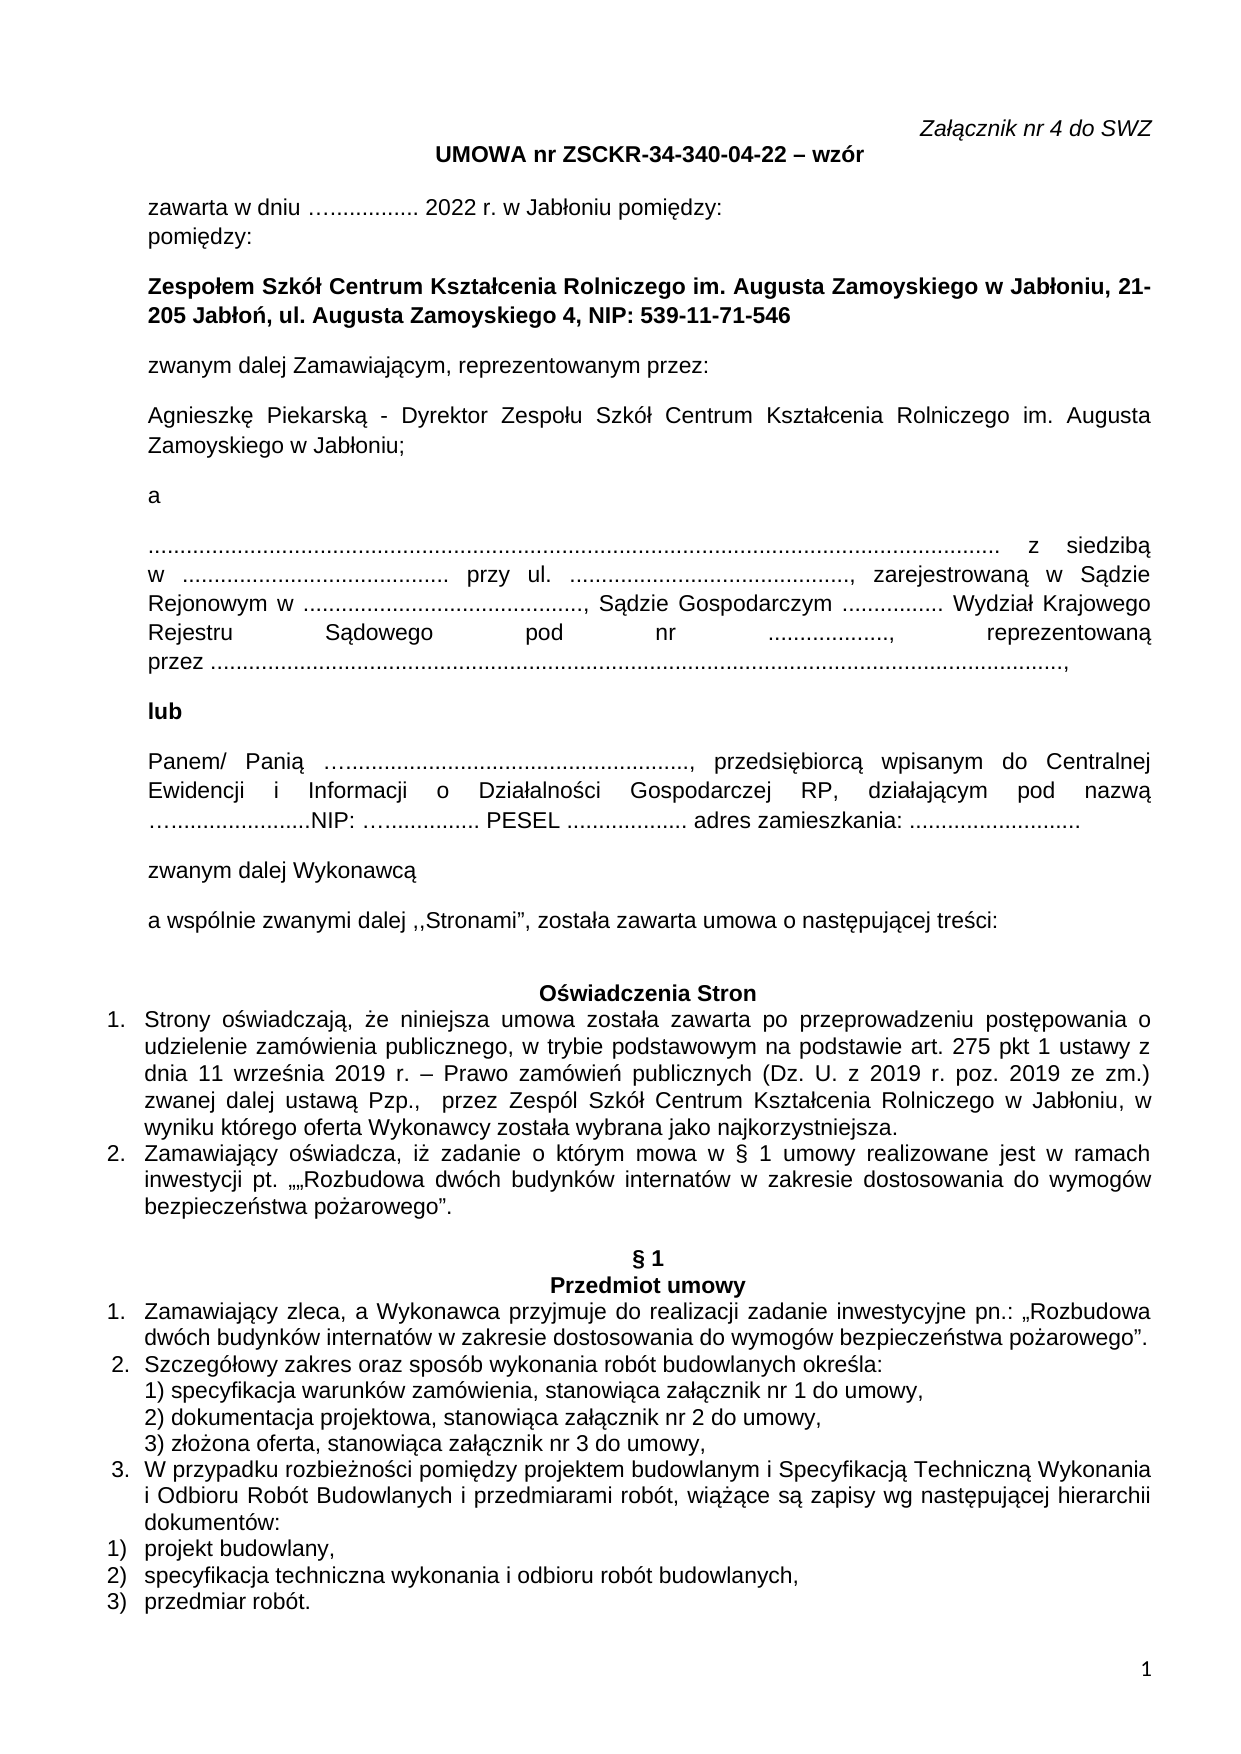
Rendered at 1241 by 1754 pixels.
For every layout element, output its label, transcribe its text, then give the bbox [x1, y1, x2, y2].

text UMOWA nr ZSCKR-34-340-04-22 – wzór [148, 141, 1152, 168]
text 2) dokumentacja projektowa, stanowiąca załącznik nr 2 do umowy, [144, 1403, 1152, 1430]
text lub [148, 695, 1147, 724]
text zwanym dalej Zamawiającym, reprezentowanym przez: [148, 349, 1152, 379]
list W przypadku rozbieżności pomiędzy projektem budowlanym i Specyfikacją Techniczną Wykonania i Odbioru Robót Budowlanych i przedmiarami robót, wiążące są zapisy wg następującej hierarchii dokumentów: [111, 1456, 1152, 1535]
list projekt budowlany, [107, 1535, 1152, 1562]
text a wspólnie zwanymi dalej ,,Stronami”, została zawarta umowa o następującej treści: [148, 904, 1152, 933]
text Oświadczenia Stron [144, 980, 1152, 1006]
text Zespołem Szkół Centrum Kształcenia Rolniczego im. Augusta Zamoyskiego w Jabłoniu, 21- 205 Jabłoń, ul. Augusta Zamoyskiego 4, NIP: 539-11-71-546 [148, 270, 1152, 329]
list przedmiar robót. [107, 1588, 1152, 1614]
text zawarta w dniu ….............. 2022 r. w Jabłoniu pomiędzy: [148, 194, 1152, 220]
text zwanym dalej Wykonawcą [148, 854, 1152, 883]
text Panem/ Panią …......................................................, przedsiębiorcą wpisanym do Centralnej Ewidencji i Informacji o Działalności Gospodarczej RP, działającym pod nazwą …......................NIP: …............... PESEL ................... adres zamieszkania: ........................... [148, 745, 1152, 833]
list specyfikacja techniczna wykonania i odbioru robót budowlanych, [107, 1562, 1152, 1588]
list Zamawiający oświadcza, iż zadanie o którym mowa w § 1 umowy realizowane jest w ramach inwestycji pt. „„Rozbudowa dwóch budynków internatów w zakresie dostosowania do wymogów bezpieczeństwa pożarowego”. [107, 1140, 1152, 1219]
text Agnieszkę Piekarską - Dyrektor Zespołu Szkół Centrum Kształcenia Rolniczego im. Augusta Zamoyskiego w Jabłoniu; [148, 399, 1152, 458]
text Załącznik nr 4 do SWZ [145, 115, 1152, 141]
text pomiędzy: [148, 220, 1152, 249]
text § 1 [144, 1245, 1152, 1272]
text 3) złożona oferta, stanowiąca załącznik nr 3 do umowy, [144, 1430, 1152, 1456]
list Szczegółowy zakres oraz sposób wykonania robót budowlanych określa: [111, 1351, 1152, 1377]
text 1) specyfikacja warunków zamówienia, stanowiąca załącznik nr 1 do umowy, [144, 1377, 1152, 1403]
list Zamawiający zleca, a Wykonawca przyjmuje do realizacji zadanie inwestycyjne pn.: „Rozbudowa dwóch budynków internatów w zakresie dostosowania do wymogów bezpieczeństwa pożarowego”. [107, 1298, 1152, 1351]
text ...................................................................................................................................... z siedzibą w .......................................... przy ul. ............................................, zarejestrowaną w Sądzie Rejonowym w ............................................, Sądzie Gospodarczym ................ Wydział Krajowego Rejestru Sądowego pod nr ..................., reprezentowaną przez ......................................................................................................................................, [148, 529, 1152, 674]
text a [148, 479, 1152, 508]
text Przedmiot umowy [144, 1272, 1152, 1298]
list Strony oświadczają, że niniejsza umowa została zawarta po przeprowadzeniu postępowania o udzielenie zamówienia publicznego, w trybie podstawowym na podstawie art. 275 pkt 1 ustawy z dnia 11 września 2019 r. – Prawo zamówień publicznych (Dz. U. z 2019 r. poz. 2019 ze zm.) zwanej dalej ustawą Pzp., przez Zespól Szkół Centrum Kształcenia Rolniczego w Jabłoniu, w wyniku którego oferta Wykonawcy została wybrana jako najkorzystniejsza. [107, 1006, 1152, 1140]
